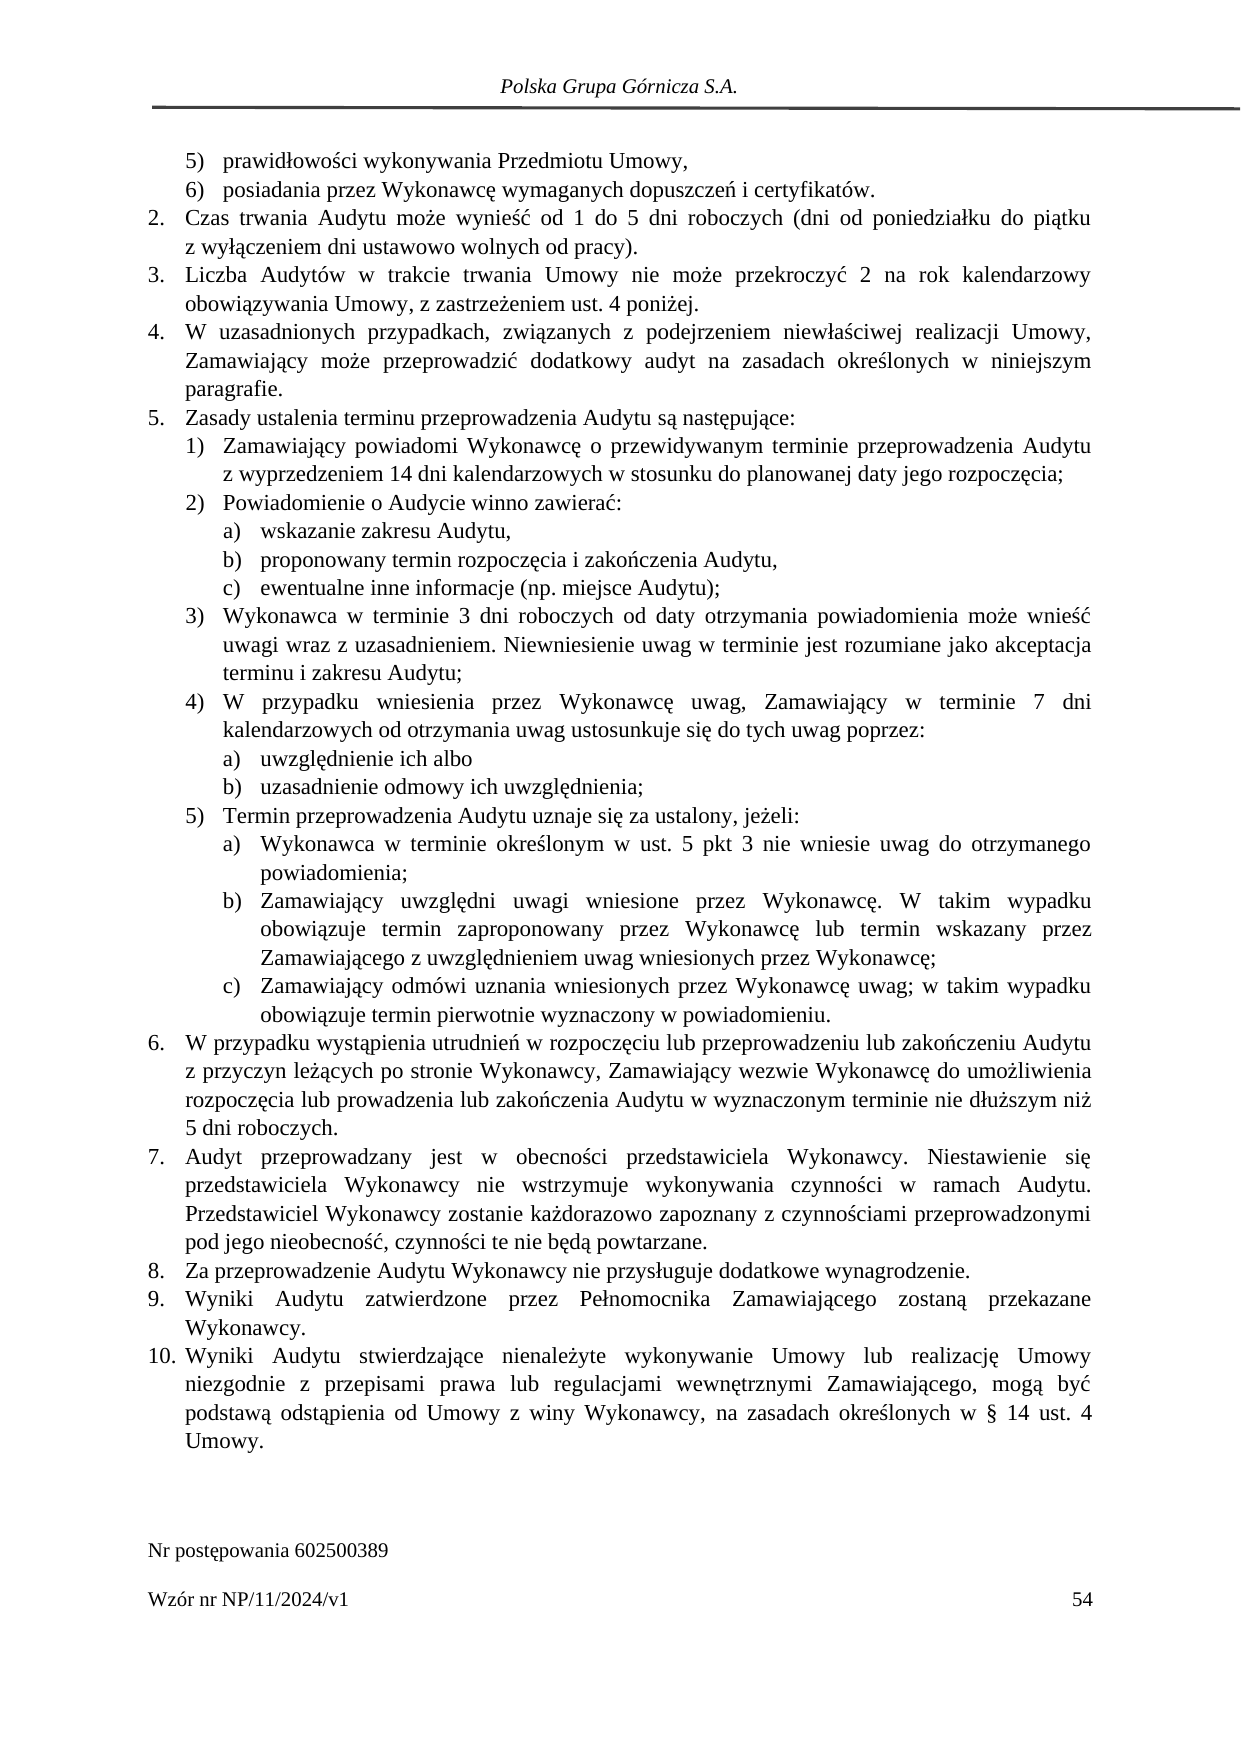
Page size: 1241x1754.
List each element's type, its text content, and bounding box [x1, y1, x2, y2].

list proponowany termin rozpoczęcia i zakończenia Audytu, [223, 546, 1093, 572]
list Wykonawca w terminie określonym w ust. 5 pkt 3 nie wniesie uwag do otrzymanego powiadomienia; [223, 830, 1093, 885]
list Audyt przeprowadzany jest w obecności przedstawiciela Wykonawcy. Niestawienie się przedstawiciela Wykonawcy nie wstrzymuje wykonywania czynności w ramach Audytu. Przedstawiciel Wykonawcy zostanie każdorazowo zapoznany z czynnościami przeprowadzonymi pod jego nieobecność, czynności te nie będą powtarzane. [148, 1143, 1093, 1254]
list Wyniki Audytu stwierdzające nienależyte wykonywanie Umowy lub realizację Umowy niezgodnie z przepisami prawa lub regulacjami wewnętrznymi Zamawiającego, mogą być podstawą odstąpienia od Umowy z winy Wykonawcy, na zasadach określonych w § 14 ust. 4 Umowy. [148, 1342, 1093, 1454]
list wskazanie zakresu Audytu, [223, 517, 1093, 544]
list Powiadomienie o Audycie winno zawierać: [185, 489, 1093, 515]
list prawidłowości wykonywania Przedmiotu Umowy, [185, 148, 1093, 174]
list uwzględnienie ich albo [223, 745, 1093, 771]
list Czas trwania Audytu może wynieść od 1 do 5 dni roboczych (dni od poniedziałku do piątku z wyłączeniem dni ustawowo wolnych od pracy). [148, 204, 1093, 259]
list Zamawiający powiadomi Wykonawcę o przewidywanym terminie przeprowadzenia Audytu z wyprzedzeniem 14 dni kalendarzowych w stosunku do planowanej daty jego rozpoczęcia; [185, 432, 1093, 487]
list Zamawiający uwzględni uwagi wniesione przez Wykonawcę. W takim wypadku obowiązuje termin zaproponowany przez Wykonawcę lub termin wskazany przez Zamawiającego z uwzględnieniem uwag wniesionych przez Wykonawcę; [223, 887, 1093, 970]
list Wyniki Audytu zatwierdzone przez Pełnomocnika Zamawiającego zostaną przekazane Wykonawcy. [148, 1285, 1093, 1340]
list ewentualne inne informacje (np. miejsce Audytu); [223, 574, 1093, 601]
list posiadania przez Wykonawcę wymaganych dopuszczeń i certyfikatów. [185, 176, 1093, 202]
list Zasady ustalenia terminu przeprowadzenia Audytu są następujące: [148, 403, 1093, 430]
list W przypadku wniesienia przez Wykonawcę uwag, Zamawiający w terminie 7 dni kalendarzowych od otrzymania uwag ustosunkuje się do tych uwag poprzez: [185, 688, 1093, 743]
list Zamawiający odmówi uznania wniesionych przez Wykonawcę uwag; w takim wypadku obowiązuje termin pierwotnie wyznaczony w powiadomieniu. [223, 972, 1093, 1027]
list W przypadku wystąpienia utrudnień w rozpoczęciu lub przeprowadzeniu lub zakończeniu Audytu z przyczyn leżących po stronie Wykonawcy, Zamawiający wezwie Wykonawcę do umożliwienia rozpoczęcia lub prowadzenia lub zakończenia Audytu w wyznaczonym terminie nie dłuższym niż 5 dni roboczych. [148, 1029, 1093, 1141]
list Termin przeprowadzenia Audytu uznaje się za ustalony, jeżeli: [185, 802, 1093, 828]
list uzasadnienie odmowy ich uwzględnienia; [223, 773, 1093, 799]
list W uzasadnionych przypadkach, związanych z podejrzeniem niewłaściwej realizacji Umowy, Zamawiający może przeprowadzić dodatkowy audyt na zasadach określonych w niniejszym paragrafie. [148, 318, 1093, 401]
list Liczba Audytów w trakcie trwania Umowy nie może przekroczyć 2 na rok kalendarzowy obowiązywania Umowy, z zastrzeżeniem ust. 4 poniżej. [148, 261, 1093, 316]
list Wykonawca w terminie 3 dni roboczych od daty otrzymania powiadomienia może wnieść uwagi wraz z uzasadnieniem. Niewniesienie uwag w terminie jest rozumiane jako akceptacja terminu i zakresu Audytu; [185, 603, 1093, 686]
list Za przeprowadzenie Audytu Wykonawcy nie przysługuje dodatkowe wynagrodzenie. [148, 1257, 1093, 1283]
